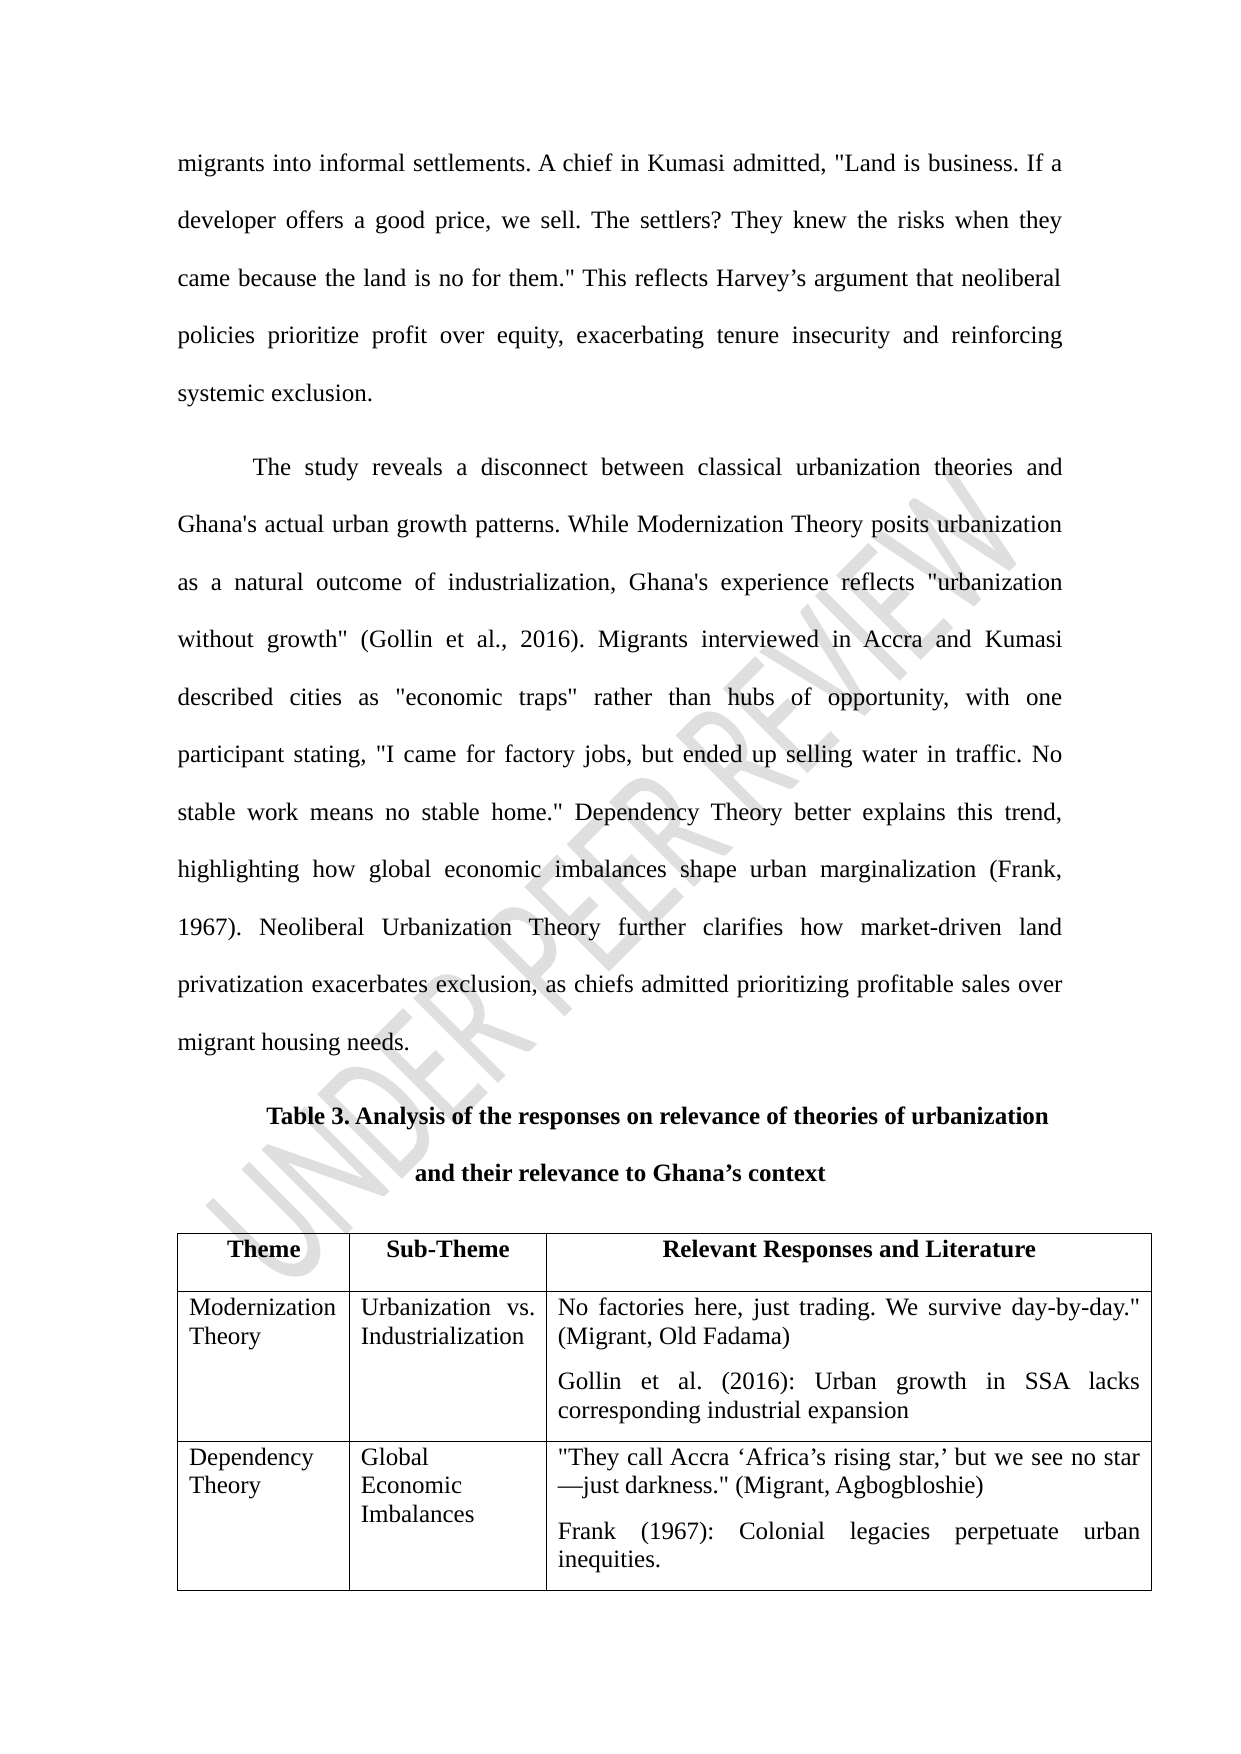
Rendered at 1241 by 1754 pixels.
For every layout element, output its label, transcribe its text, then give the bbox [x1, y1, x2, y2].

table_cell Modernization Theory [178, 1292, 349, 1441]
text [177, 148, 1063, 406]
table_cell Urbanization vs. Industrialization [350, 1292, 546, 1441]
table_cell "They call Accra ‘Africa’s rising star,’ but we see no star—just darkness." (Migrant, Agbogbloshie) Frank (1967): Colonial legacies perpetuate urban inequities. [547, 1442, 1151, 1590]
table_header Theme [178, 1234, 349, 1291]
table_header Relevant Responses and Literature [547, 1234, 1151, 1291]
table_cell Dependency Theory [178, 1442, 349, 1590]
table_header Sub-Theme [350, 1234, 546, 1291]
table_cell Global Economic Imbalances [350, 1442, 546, 1590]
text The study reveals a disconnect between classical urbanization theories and Ghana's actual urban growth patterns. While Modernization Theory posits urbanization as a natural outcome of industrialization, Ghana's experience reflects "urbanization without growth" (Gollin et al., 2016). Migrants interviewed in Accra and Kumasi described cities as "economic traps" rather than hubs of opportunity, with one participant stating, "I came for factory jobs, but ended up selling water in traffic. No stable work means no stable home." Dependency Theory better explains this trend, highlighting how global economic imbalances shape urban marginalization (Frank, 1967). Neoliberal Urbanization Theory further clarifies how market-driven land privatization exacerbates exclusion, as chiefs admitted prioritizing profitable sales over migrant housing needs. [177, 452, 1063, 1056]
table_cell No factories here, just trading. We survive day-by-day." (Migrant, Old Fadama) Gollin et al. (2016): Urban growth in SSA lacks corresponding industrial expansion [547, 1292, 1151, 1441]
text Table 3. Analysis of the responses on relevance of theories of urbanization and their relevance to Ghana’s context [177, 1101, 1063, 1187]
